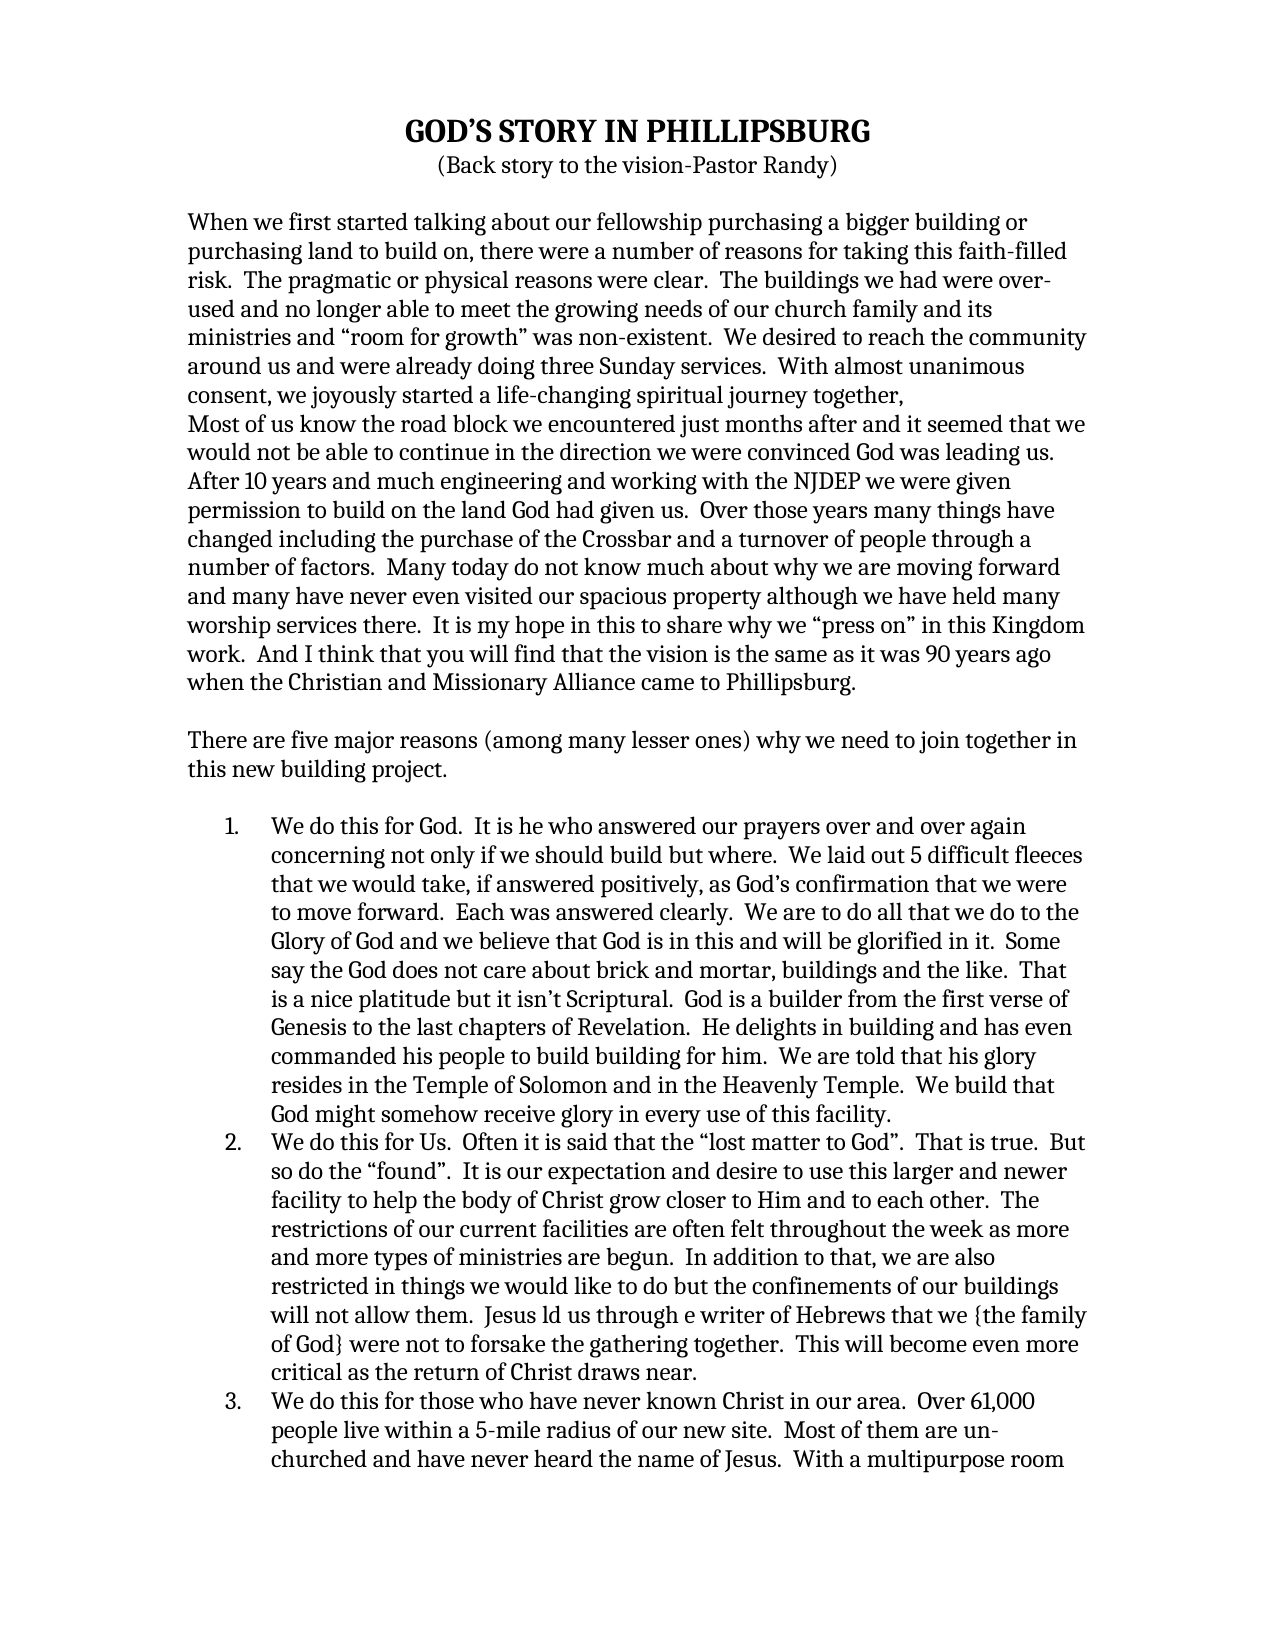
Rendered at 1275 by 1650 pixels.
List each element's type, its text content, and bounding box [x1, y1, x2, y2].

list We do this for God. It is he who answered our prayers over and over again concerning not only if we should build but where. We laid out 5 difficult fleeces that we would take, if answered positively, as God’s confirmation that we were to move forward. Each was answered clearly. We are to do all that we do to the Glory of God and we believe that God is in this and will be glorified in it. Some say the God does not care about brick and mortar, buildings and the like. That is a nice platitude but it isn’t Scriptural. God is a builder from the first verse of Genesis to the last chapters of Revelation. He delights in building and has even commanded his people to build building for him. We are told that his glory resides in the Temple of Solomon and in the Heavenly Temple. We build that God might somehow receive glory in every use of this facility. [225, 812, 1087, 1128]
text There are five major reasons (among many lesser ones) why we need to join together in this new building project. [187, 726, 1087, 783]
text (Back story to the vision-Pastor Randy) [187, 151, 1087, 179]
text GOD’S STORY IN PHILLIPSBURG [187, 112, 1087, 151]
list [225, 1387, 1087, 1473]
text Most of us know the road block we encountered just months after and it seemed that we would not be able to continue in the direction we were convinced God was leading us. After 10 years and much engineering and working with the NJDEP we were given permission to build on the land God had given us. Over those years many things have changed including the purchase of the Crossbar and a turnover of people through a number of factors. Many today do not know much about why we are moving forward and many have never even visited our spacious property although we have held many worship services there. It is my hope in this to share why we “press on” in this Kingdom work. And I think that you will find that the vision is the same as it was 90 years ago when the Christian and Missionary Alliance came to Phillipsburg. [187, 409, 1087, 697]
text When we first started talking about our fellowship purchasing a bigger building or purchasing land to build on, there were a number of reasons for taking this faith-filled risk. The pragmatic or physical reasons were clear. The buildings we had were over-used and no longer able to meet the growing needs of our church family and its ministries and “room for growth” was non-existent. We desired to reach the community around us and were already doing three Sunday services. With almost unanimous consent, we joyously started a life-changing spiritual journey together, [187, 208, 1087, 409]
list We do this for Us. Often it is said that the “lost matter to God”. That is true. But so do the “found”. It is our expectation and desire to use this larger and newer facility to help the body of Christ grow closer to Him and to each other. The restrictions of our current facilities are often felt throughout the week as more and more types of ministries are begun. In addition to that, we are also restricted in things we would like to do but the confinements of our buildings will not allow them. Jesus ld us through e writer of Hebrews that we {the family of God} were not to forsake the gathering together. This will become even more critical as the return of Christ draws near. [225, 1128, 1087, 1387]
